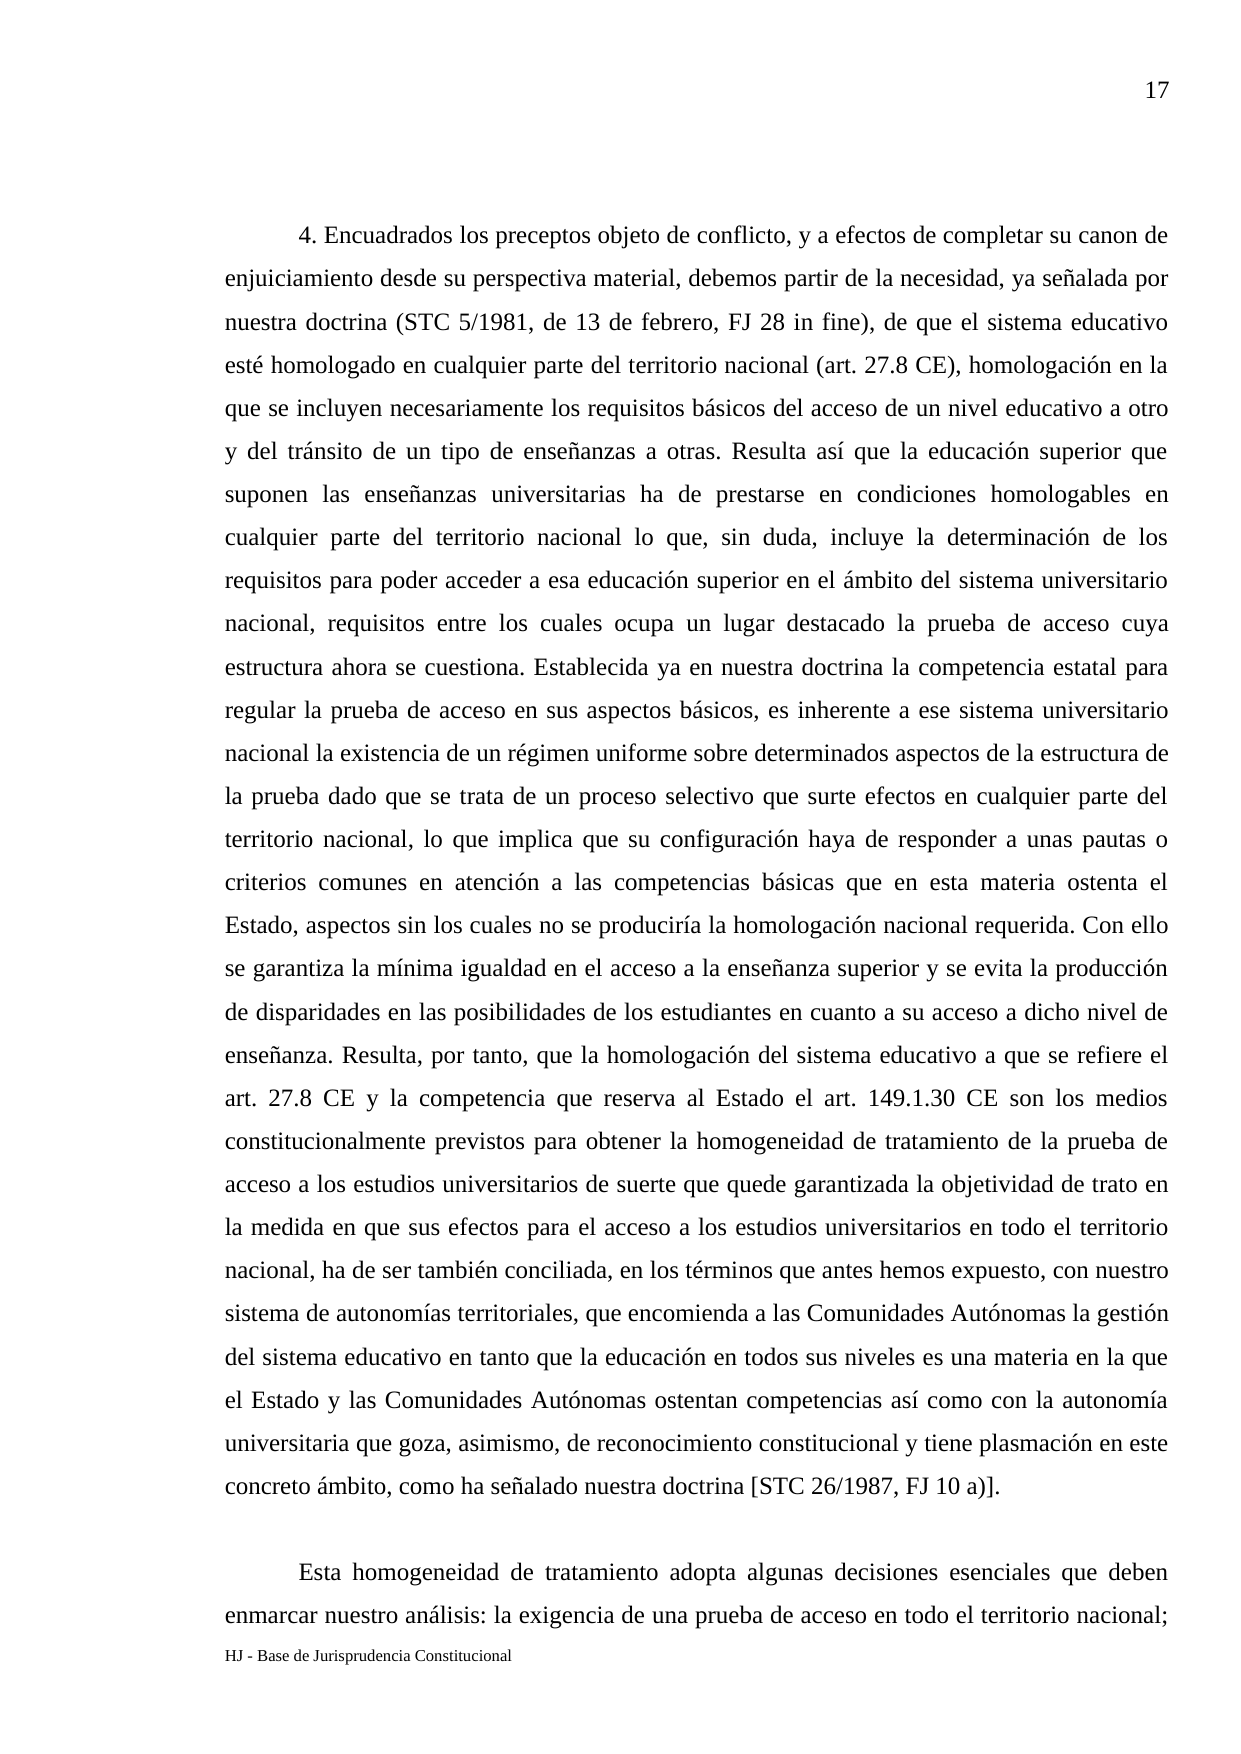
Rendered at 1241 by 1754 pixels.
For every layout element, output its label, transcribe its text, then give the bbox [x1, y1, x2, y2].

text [224, 1557, 1169, 1629]
text 4. Encuadrados los preceptos objeto de conflicto, y a efectos de completar su canon de enjuiciamiento desde su perspectiva material, debemos partir de la necesidad, ya señalada por nuestra doctrina (STC 5/1981, de 13 de febrero, FJ 28 in fine), de que el sistema educativo esté homologado en cualquier parte del territorio nacional (art. 27.8 CE), homologación en la que se incluyen necesariamente los requisitos básicos del acceso de un nivel educativo a otro y del tránsito de un tipo de enseñanzas a otras. Resulta así que la educación superior que suponen las enseñanzas universitarias ha de prestarse en condiciones homologables en cualquier parte del territorio nacional lo que, sin duda, incluye la determinación de los requisitos para poder acceder a esa educación superior en el ámbito del sistema universitario nacional, requisitos entre los cuales ocupa un lugar destacado la prueba de acceso cuya estructura ahora se cuestiona. Establecida ya en nuestra doctrina la competencia estatal para regular la prueba de acceso en sus aspectos básicos, es inherente a ese sistema universitario nacional la existencia de un régimen uniforme sobre determinados aspectos de la estructura de la prueba dado que se trata de un proceso selectivo que surte efectos en cualquier parte del territorio nacional, lo que implica que su configuración haya de responder a unas pautas o criterios comunes en atención a las competencias básicas que en esta materia ostenta el Estado, aspectos sin los cuales no se produciría la homologación nacional requerida. Con ello se garantiza la mínima igualdad en el acceso a la enseñanza superior y se evita la producción de disparidades en las posibilidades de los estudiantes en cuanto a su acceso a dicho nivel de enseñanza. Resulta, por tanto, que la homologación del sistema educativo a que se refiere el art. 27.8 CE y la competencia que reserva al Estado el art. 149.1.30 CE son los medios constitucionalmente previstos para obtener la homogeneidad de tratamiento de la prueba de acceso a los estudios universitarios de suerte que quede garantizada la objetividad de trato en la medida en que sus efectos para el acceso a los estudios universitarios en todo el territorio nacional, ha de ser también conciliada, en los términos que antes hemos expuesto, con nuestro sistema de autonomías territoriales, que encomienda a las Comunidades Autónomas la gestión del sistema educativo en tanto que la educación en todos sus niveles es una materia en la que el Estado y las Comunidades Autónomas ostentan competencias así como con la autonomía universitaria que goza, asimismo, de reconocimiento constitucional y tiene plasmación en este concreto ámbito, como ha señalado nuestra doctrina [STC 26/1987, FJ 10 a)]. [224, 220, 1169, 1500]
